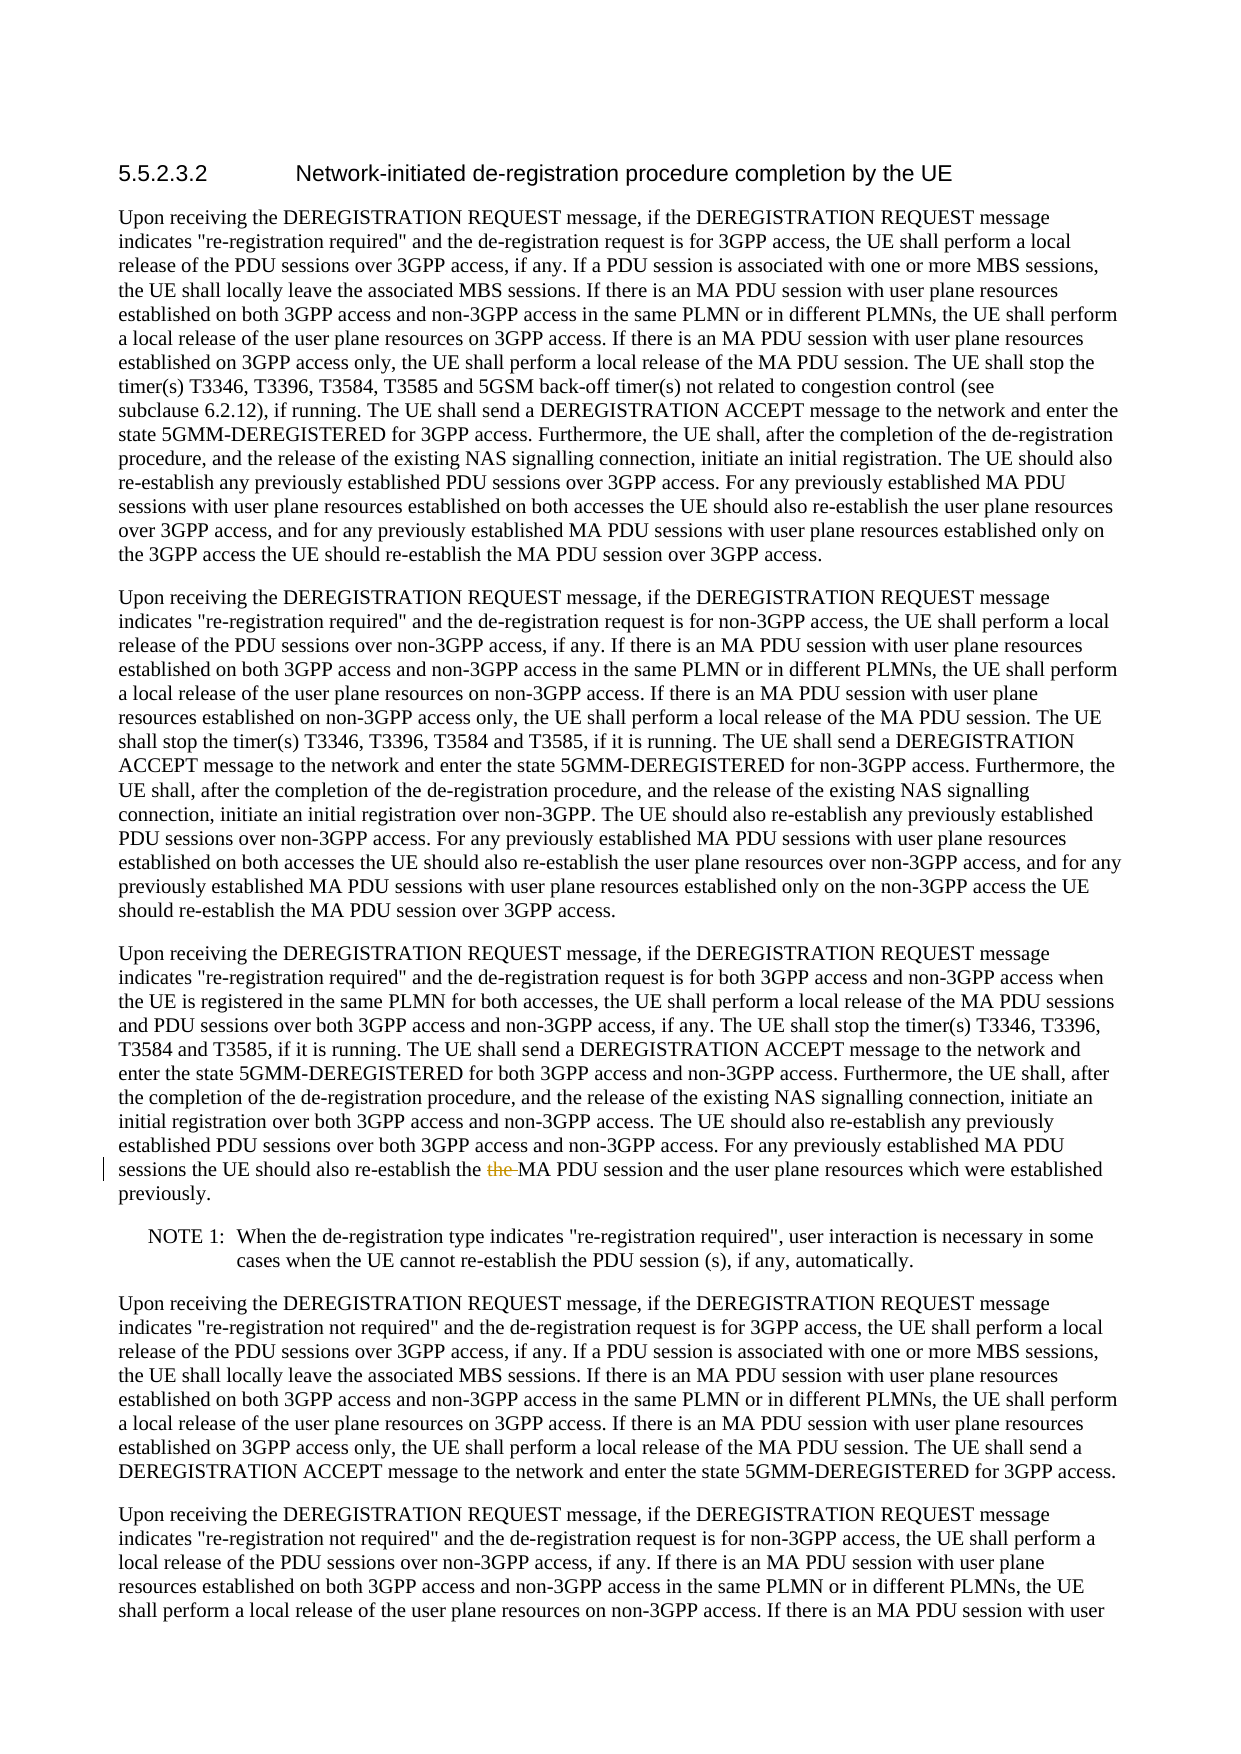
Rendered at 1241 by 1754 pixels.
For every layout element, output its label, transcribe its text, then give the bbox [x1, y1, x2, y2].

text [118, 1502, 1122, 1622]
text Upon receiving the DEREGISTRATION REQUEST message, if the DEREGISTRATION REQUEST message indicates "re-registration not required" and the de-registration request is for 3GPP access, the UE shall perform a local release of the PDU sessions over 3GPP access, if any. If a PDU session is associated with one or more MBS sessions, the UE shall locally leave the associated MBS sessions. If there is an MA PDU session with user plane resources established on both 3GPP access and non-3GPP access in the same PLMN or in different PLMNs, the UE shall perform a local release of the user plane resources on 3GPP access. If there is an MA PDU session with user plane resources established on 3GPP access only, the UE shall perform a local release of the MA PDU session. The UE shall send a DEREGISTRATION ACCEPT message to the network and enter the state 5GMM-DEREGISTERED for 3GPP access. [118, 1291, 1122, 1483]
subtitle 5.5.2.3.2 Network-initiated de-registration procedure completion by the UE [118, 160, 1122, 187]
text Upon receiving the DEREGISTRATION REQUEST message, if the DEREGISTRATION REQUEST message indicates "re-registration required" and the de-registration request is for 3GPP access, the UE shall perform a local release of the PDU sessions over 3GPP access, if any. If a PDU session is associated with one or more MBS sessions, the UE shall locally leave the associated MBS sessions. If there is an MA PDU session with user plane resources established on both 3GPP access and non-3GPP access in the same PLMN or in different PLMNs, the UE shall perform a local release of the user plane resources on 3GPP access. If there is an MA PDU session with user plane resources established on 3GPP access only, the UE shall perform a local release of the MA PDU session. The UE shall stop the timer(s) T3346, T3396, T3584, T3585 and 5GSM back-off timer(s) not related to congestion control (see subclause 6.2.12), if running. The UE shall send a DEREGISTRATION ACCEPT message to the network and enter the state 5GMM-DEREGISTERED for 3GPP access. Furthermore, the UE shall, after the completion of the de-registration procedure, and the release of the existing NAS signalling connection, initiate an initial registration. The UE should also re-establish any previously established PDU sessions over 3GPP access. For any previously established MA PDU sessions with user plane resources established on both accesses the UE should also re-establish the user plane resources over 3GPP access, and for any previously established MA PDU sessions with user plane resources established only on the 3GPP access the UE should re-establish the MA PDU session over 3GPP access. [118, 205, 1122, 566]
text Upon receiving the DEREGISTRATION REQUEST message, if the DEREGISTRATION REQUEST message indicates "re-registration required" and the de-registration request is for both 3GPP access and non-3GPP access when the UE is registered in the same PLMN for both accesses, the UE shall perform a local release of the MA PDU sessions and PDU sessions over both 3GPP access and non-3GPP access, if any. The UE shall stop the timer(s) T3346, T3396, T3584 and T3585, if it is running. The UE shall send a DEREGISTRATION ACCEPT message to the network and enter the state 5GMM-DEREGISTERED for both 3GPP access and non-3GPP access. Furthermore, the UE shall, after the completion of the de-registration procedure, and the release of the existing NAS signalling connection, initiate an initial registration over both 3GPP access and non-3GPP access. The UE should also re-establish any previously established PDU sessions over both 3GPP access and non-3GPP access. For any previously established MA PDU sessions the UE should also re-establish the MA PDU session and the user plane resources which were established previously. [118, 941, 1122, 1205]
text Upon receiving the DEREGISTRATION REQUEST message, if the DEREGISTRATION REQUEST message indicates "re-registration required" and the de-registration request is for non-3GPP access, the UE shall perform a local release of the PDU sessions over non-3GPP access, if any. If there is an MA PDU session with user plane resources established on both 3GPP access and non-3GPP access in the same PLMN or in different PLMNs, the UE shall perform a local release of the user plane resources on non-3GPP access. If there is an MA PDU session with user plane resources established on non-3GPP access only, the UE shall perform a local release of the MA PDU session. The UE shall stop the timer(s) T3346, T3396, T3584 and T3585, if it is running. The UE shall send a DEREGISTRATION ACCEPT message to the network and enter the state 5GMM-DEREGISTERED for non-3GPP access. Furthermore, the UE shall, after the completion of the de-registration procedure, and the release of the existing NAS signalling connection, initiate an initial registration over non-3GPP. The UE should also re-establish any previously established PDU sessions over non-3GPP access. For any previously established MA PDU sessions with user plane resources established on both accesses the UE should also re-establish the user plane resources over non-3GPP access, and for any previously established MA PDU sessions with user plane resources established only on the non-3GPP access the UE should re-establish the MA PDU session over 3GPP access. [118, 585, 1122, 922]
text NOTE 1: When the de-registration type indicates "re-registration required", user interaction is necessary in some cases when the UE cannot re-establish the PDU session (s), if any, automatically. [148, 1224, 1122, 1272]
